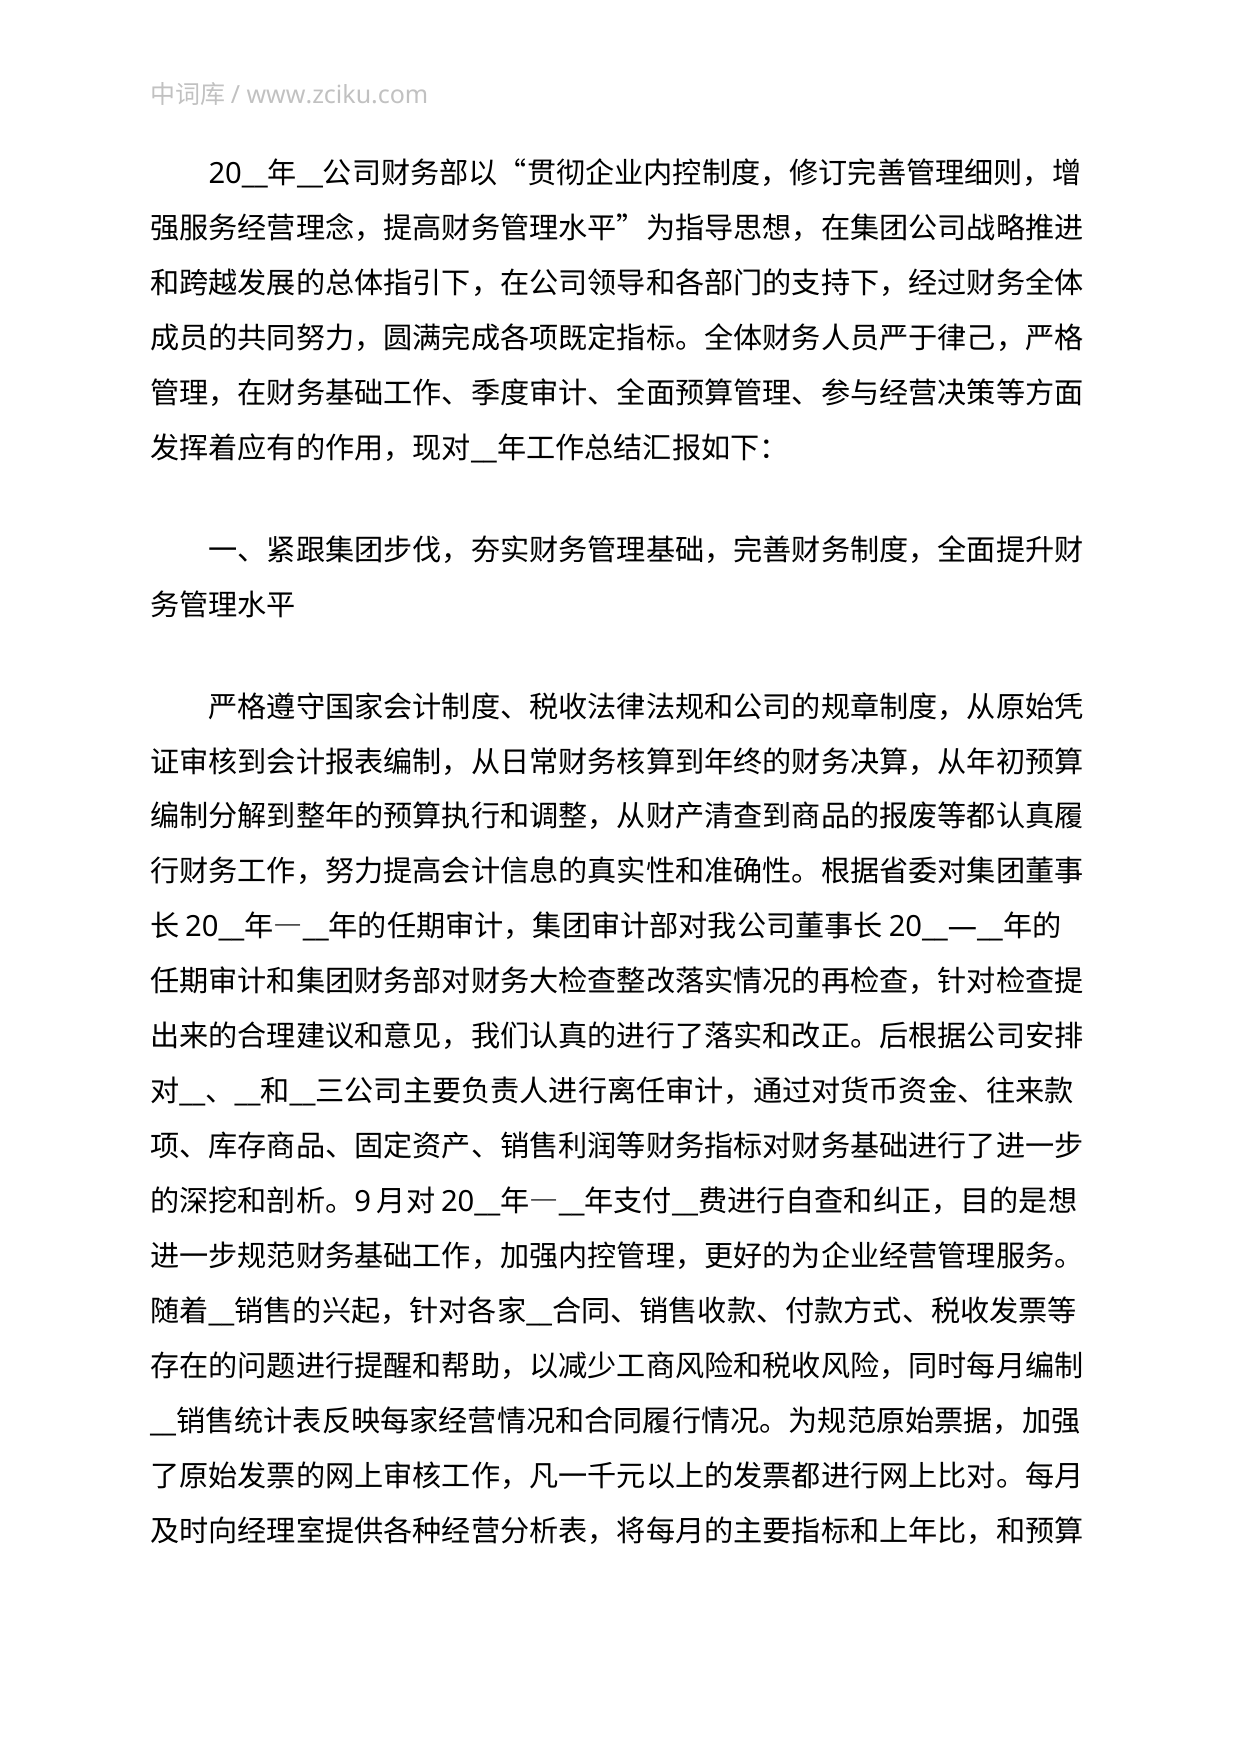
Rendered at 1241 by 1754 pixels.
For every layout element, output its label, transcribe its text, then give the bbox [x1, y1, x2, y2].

text 20__年__公司财务部以“贯彻企业内控制度，修订完善管理细则，增强服务经营理念，提高财务管理水平”为指导思想，在集团公司战略推进和跨越发展的总体指引下，在公司领导和各部门的支持下，经过财务全体成员的共同努力，圆满完成各项既定指标。全体财务人员严于律己，严格管理，在财务基础工作、季度审计、全面预算管理、参与经营决策等方面发挥着应有的作用，现对__年工作总结汇报如下： [150, 150, 1090, 467]
text 一、紧跟集团步伐，夯实财务管理基础，完善财务制度，全面提升财务管理水平 [150, 527, 1090, 624]
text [150, 683, 1090, 1549]
